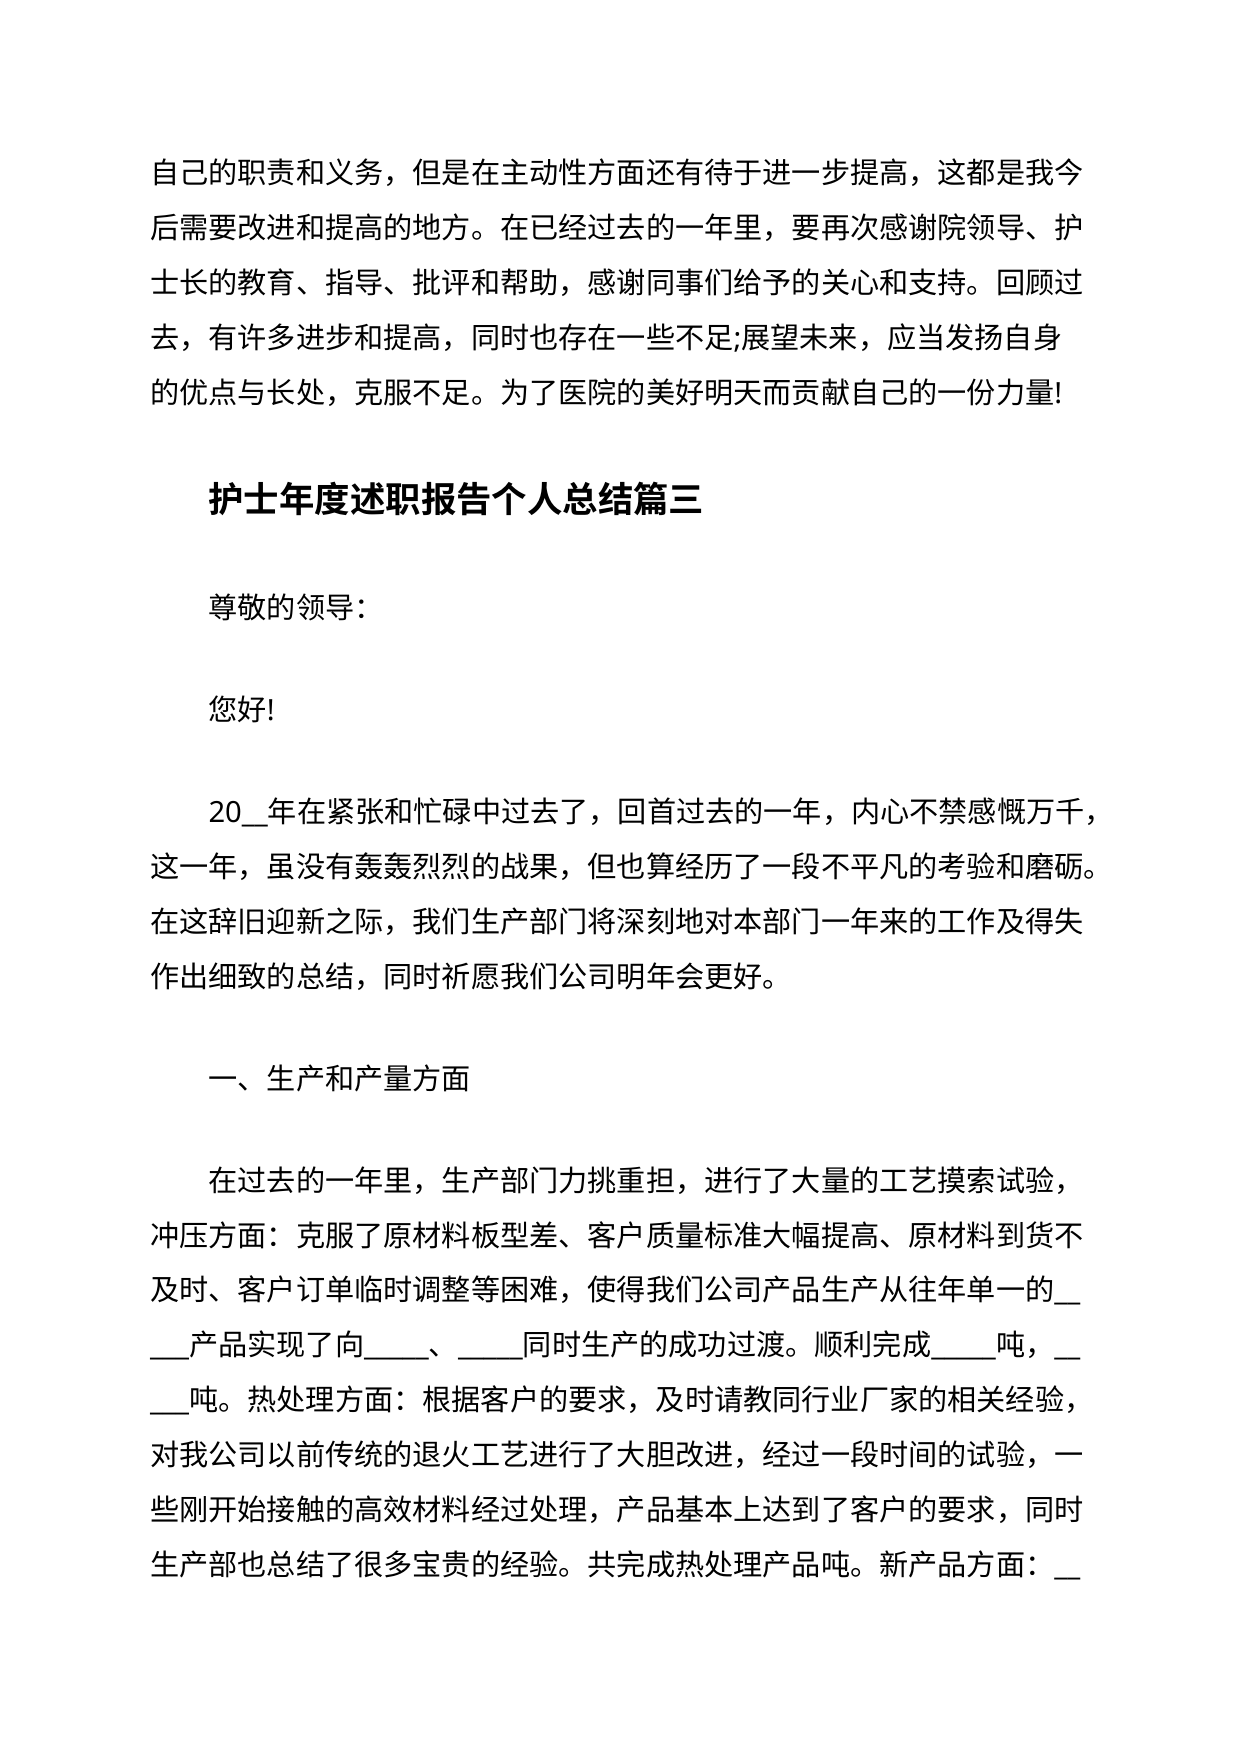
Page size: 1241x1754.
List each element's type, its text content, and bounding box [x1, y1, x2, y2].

text 一、生产和产量方面 [150, 1055, 1090, 1098]
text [150, 150, 1090, 412]
text 护士年度述职报告个人总结篇三 [150, 472, 1090, 523]
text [150, 1157, 1090, 1584]
text 20__年在紧张和忙碌中过去了，回首过去的一年，内心不禁感慨万千，这一年，虽没有轰轰烈烈的战果，但也算经历了一段不平凡的考验和磨砺。在这辞旧迎新之际，我们生产部门将深刻地对本部门一年来的工作及得失作出细致的总结，同时祈愿我们公司明年会更好。 [150, 789, 1090, 996]
text 尊敬的领导： [150, 585, 1090, 627]
text 您好! [150, 687, 1090, 729]
